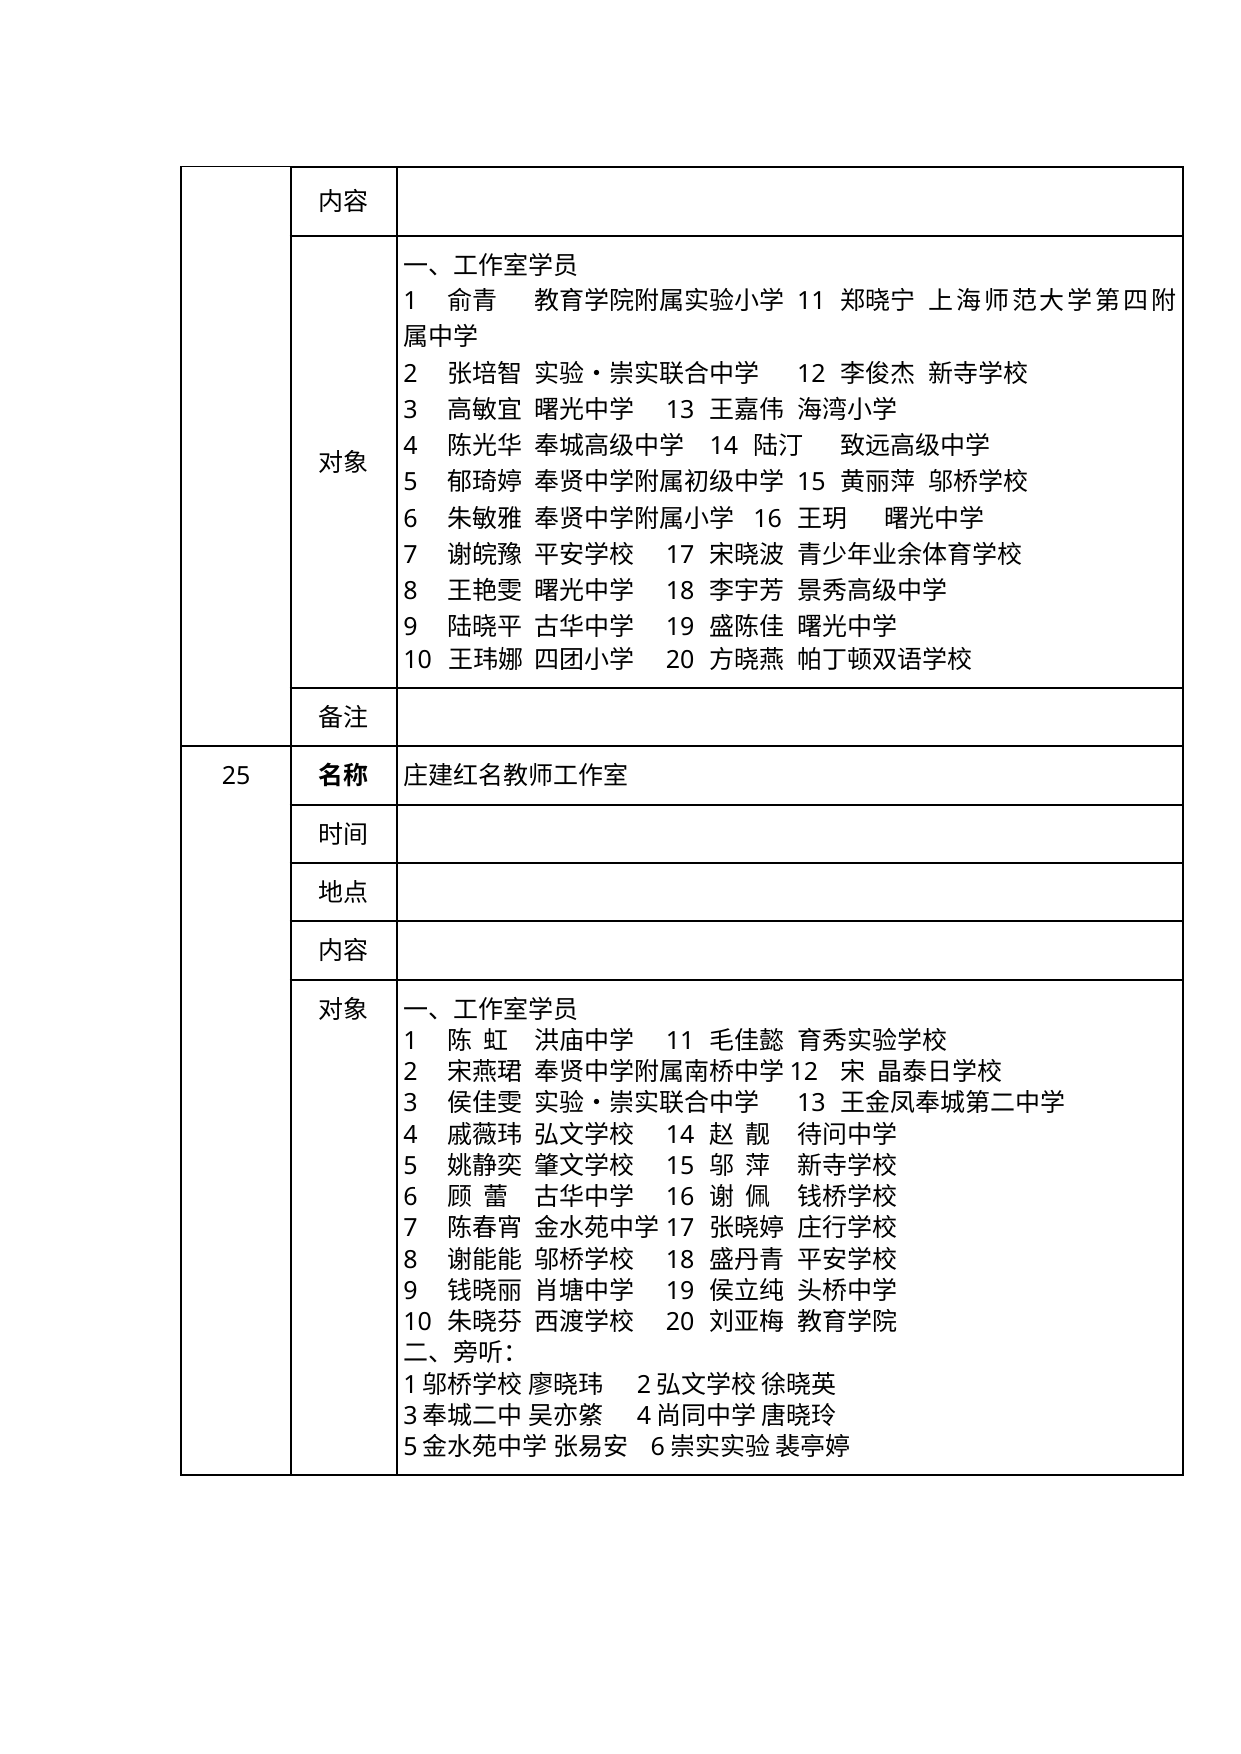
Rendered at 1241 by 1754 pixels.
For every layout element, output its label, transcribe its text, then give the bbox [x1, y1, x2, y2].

table_cell 内容 [292, 922, 396, 978]
table_cell 庄建红名教师工作室 [398, 747, 1182, 803]
table_cell 时间 [292, 806, 396, 862]
table_cell 地点 [292, 864, 396, 920]
table_cell 一、工作室学员 1 俞青 教育学院附属实验小学 11 郑晓宁 上海师范大学第四附属中学 2 张培智 实验•崇实联合中学 12 李俊杰 新寺学校 3 高敏宜 曙光中学 13 王嘉伟 海湾小学 4 陈光华 奉城高级中学 14 陆汀 致远高级中学 5 郁琦婷 奉贤中学附属初级中学 15 黄丽萍 邬桥学校 6 朱敏雅 奉贤中学附属小学 16 王玥 曙光中学 7 谢皖豫 平安学校 17 宋晓波 青少年业余体育学校 8 王艳雯 曙光中学 18 李宇芳 景秀高级中学 9 陆晓平 古华中学 19 盛陈佳 曙光中学 10 王玮娜 四团小学 20 方晓燕 帕丁顿双语学校 [398, 237, 1182, 687]
table_cell 名称 [292, 747, 396, 803]
table_cell 25 [182, 747, 290, 1474]
table_cell 内容 [292, 168, 396, 235]
table_cell 对象 [292, 981, 396, 1474]
table_cell [398, 864, 1182, 920]
table_cell 对象 [292, 237, 396, 687]
table_cell [398, 806, 1182, 862]
table_cell 一、工作室学员 1 陈 虹 洪庙中学 11 毛佳懿 育秀实验学校 2 宋燕珺 奉贤中学附属南桥中学12 宋 晶泰日学校 3 侯佳雯 实验•崇实联合中学 13 王金凤奉城第二中学 4 戚薇玮 弘文学校 14 赵 靓 待问中学 5 姚静奕 肇文学校 15 邬 萍 新寺学校 6 顾 蕾 古华中学 16 谢 佩 钱桥学校 7 陈春宵 金水苑中学 17 张晓婷 庄行学校 8 谢能能 邬桥学校 18 盛丹青 平安学校 9 钱晓丽 肖塘中学 19 侯立纯 头桥中学 10 朱晓芬 西渡学校 20 刘亚梅 教育学院 二、旁听： 1邬桥学校 廖晓玮 2弘文学校 徐晓英 3奉城二中 吴亦綮 4尚同中学 唐晓玲 5金水苑中学 张易安 6崇实实验 裴亭婷 [398, 981, 1182, 1474]
table_cell 备注 [292, 689, 396, 745]
table_cell [398, 168, 1182, 235]
table_cell [398, 689, 1182, 745]
table_cell [398, 922, 1182, 978]
